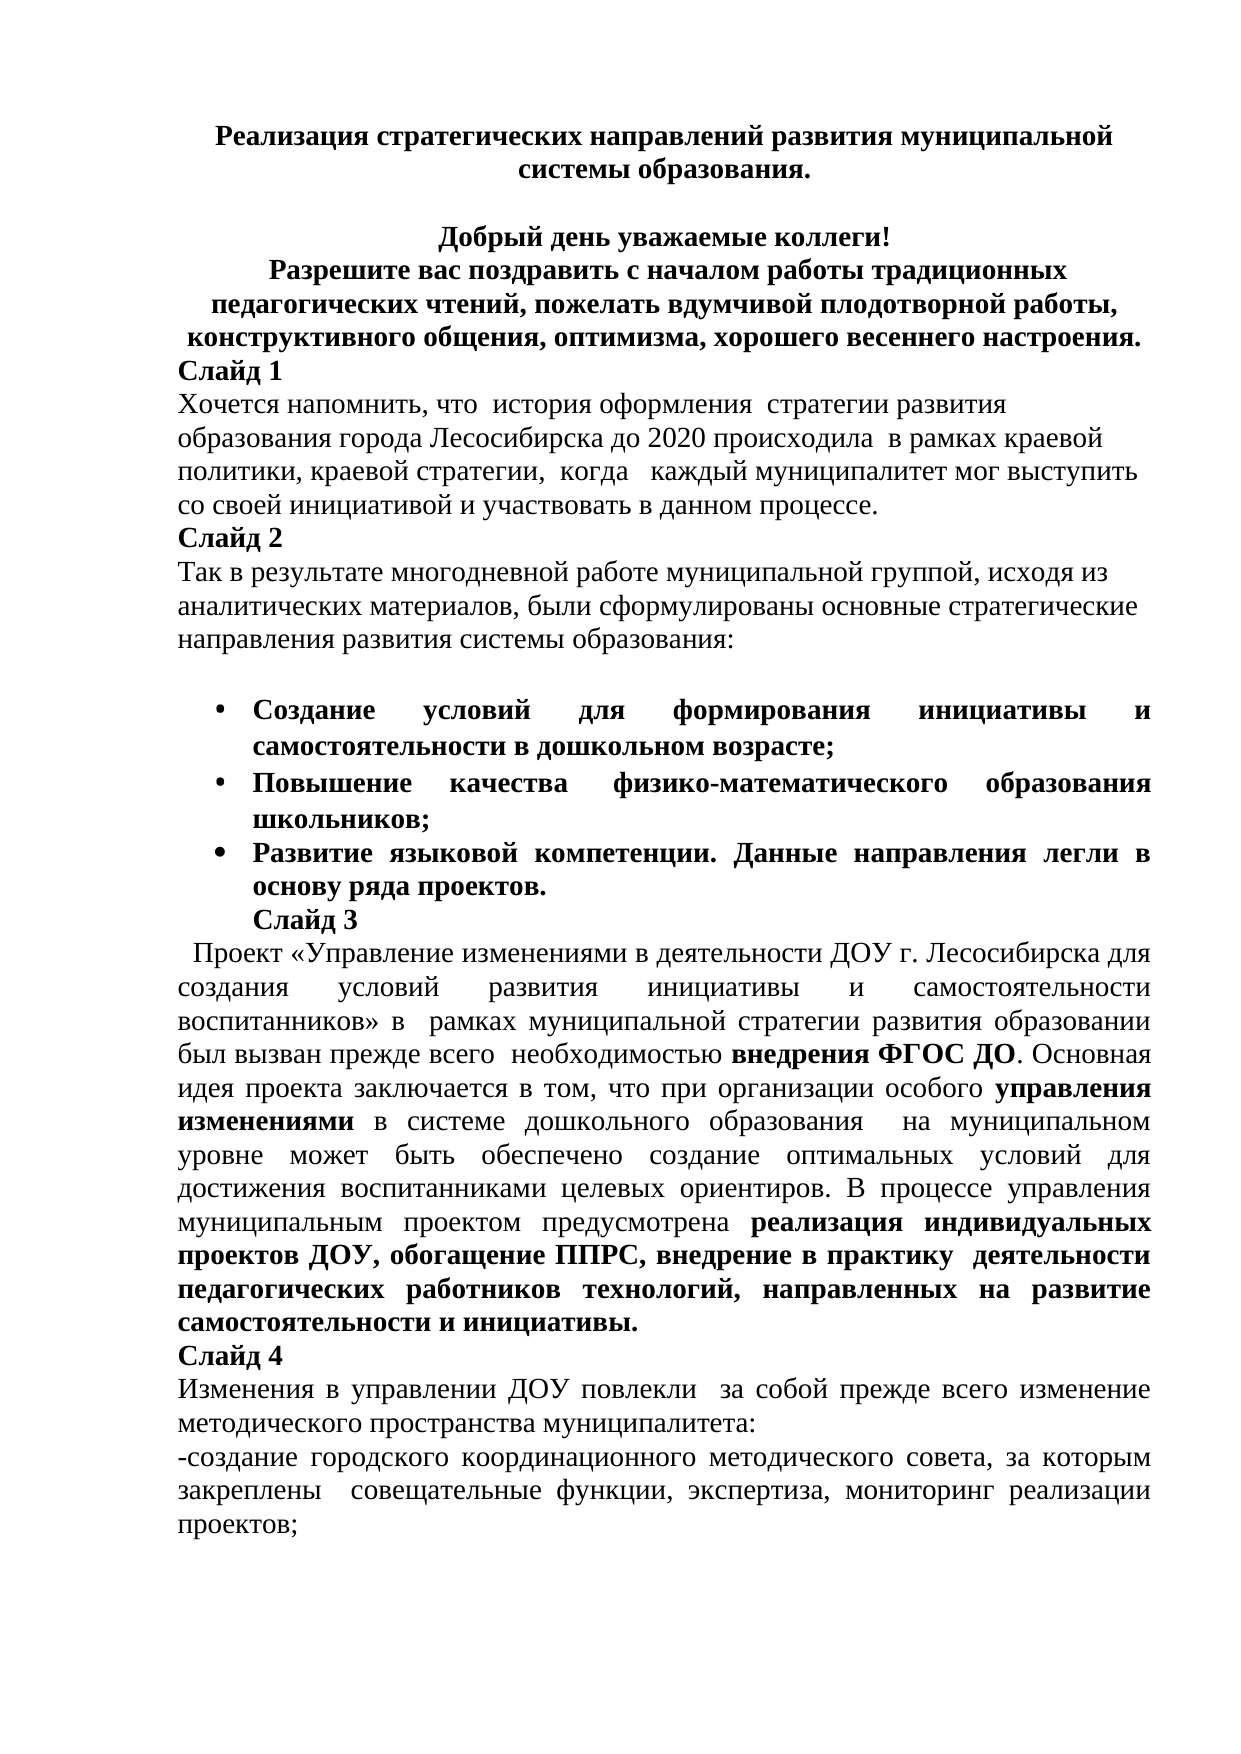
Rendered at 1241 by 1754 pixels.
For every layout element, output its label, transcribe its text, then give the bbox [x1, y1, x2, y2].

list Развитие языковой компетенции. Данные направления легли в основу ряда проектов. [215, 835, 1152, 902]
text Слайд 2 [177, 521, 1152, 554]
list Слайд 3 [252, 902, 1152, 936]
text Изменения в управлении ДОУ повлекли за собой прежде всего изменение методического пространства муниципалитета: [177, 1372, 1152, 1439]
text Хочется напомнить, что история оформления стратегии развития образования города Лесосибирска до 2020 происходила в рамках краевой политики, краевой стратегии, когда каждый муниципалитет мог выступить со своей инициативой и участвовать в данном процессе. [177, 386, 1152, 521]
text Слайд 1 [177, 353, 1152, 386]
text Реализация стратегических направлений развития муниципальной системы образования. [177, 118, 1152, 185]
text -создание городского координационного методического совета, за которым закреплены совещательные функции, экспертиза, мониторинг реализации проектов; [177, 1439, 1152, 1539]
list Создание условий для формирования инициативы и самостоятельности в дошкольном возрасте; [215, 688, 1152, 762]
text Слайд 4 [177, 1338, 1152, 1372]
text Добрый день уважаемые коллеги! [177, 219, 1152, 252]
text Проект «Управление изменениями в деятельности ДОУ г. Лесосибирска для создания условий развития инициативы и самостоятельности воспитанников» в рамках муниципальной стратегии развития образовании был вызван прежде всего необходимостью внедрения ФГОС ДО. Основная идея проекта заключается в том, что при организации особого управления изменениями в системе дошкольного образования на муниципальном уровне может быть обеспечено создание оптимальных условий для достижения воспитанниками целевых ориентиров. В процессе управления муниципальным проектом предусмотрена реализация индивидуальных проектов ДОУ, обогащение ППРС, внедрение в практику деятельности педагогических работников технологий, направленных на развитие самостоятельности и инициативы. [177, 936, 1152, 1338]
text Разрешите вас поздравить с началом работы традиционных педагогических чтений, пожелать вдумчивой плодотворной работы, конструктивного общения, оптимизма, хорошего весеннего настроения. [177, 252, 1152, 353]
text Так в результате многодневной работе муниципальной группой, исходя из аналитических материалов, были сформулированы основные стратегические направления развития системы образования: [177, 554, 1152, 655]
list Повышение качества физико-математического образования школьников; [215, 762, 1152, 835]
